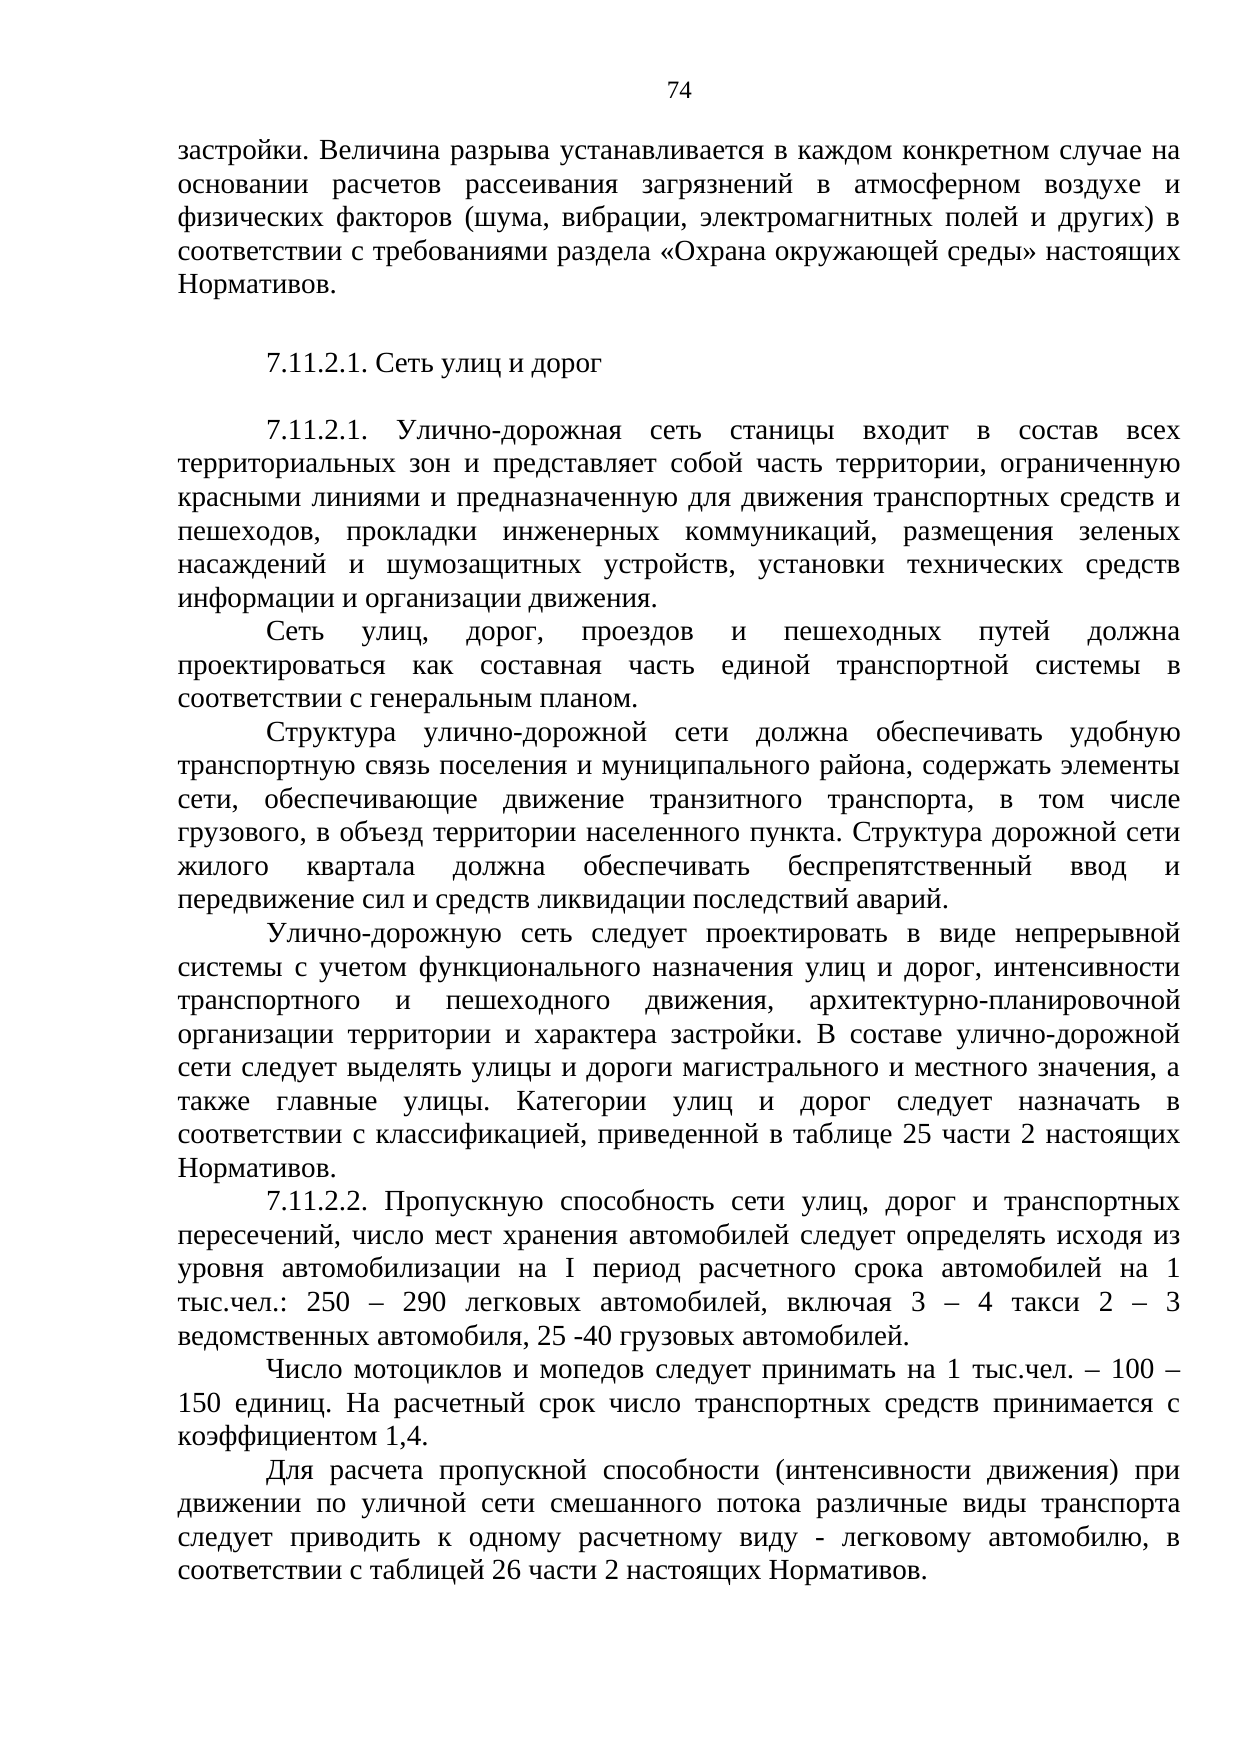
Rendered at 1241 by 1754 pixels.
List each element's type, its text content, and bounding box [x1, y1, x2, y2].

text 7.11.2.2. Пропускную способность сети улиц, дорог и транспортных пересечений, число мест хранения автомобилей следует определять исходя из уровня автомобилизации на I период расчетного срока автомобилей на 1 тыс.чел.: 250 – 290 легковых автомобилей, включая 3 – 4 такси 2 – 3 ведомственных автомобиля, 25 -40 грузовых автомобилей. [177, 1183, 1181, 1351]
text Улично-дорожную сеть следует проектировать в виде непрерывной системы с учетом функционального назначения улиц и дорог, интенсивности транспортного и пешеходного движения, архитектурно-планировочной организации территории и характера застройки. В составе улично-дорожной сети следует выделять улицы и дороги магистрального и местного значения, а также главные улицы. Категории улиц и дорог следует назначать в соответствии с классификацией, приведенной в таблице 25 части 2 настоящих Нормативов. [177, 915, 1181, 1183]
text Сеть улиц, дорог, проездов и пешеходных путей должна проектироваться как составная часть единой транспортной системы в соответствии с генеральным планом. [177, 613, 1181, 714]
subtitle 7.11.2.1. Сеть улиц и дорог [177, 345, 1181, 378]
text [177, 132, 1181, 300]
text Для расчета пропускной способности (интенсивности движения) при движении по уличной сети смешанного потока различные виды транспорта следует приводить к одному расчетному виду - легковому автомобилю, в соответствии с таблицей 26 части 2 настоящих Нормативов. [177, 1452, 1181, 1586]
text 7.11.2.1. Улично-дорожная сеть станицы входит в состав всех территориальных зон и представляет собой часть территории, ограниченную красными линиями и предназначенную для движения транспортных средств и пешеходов, прокладки инженерных коммуникаций, размещения зеленых насаждений и шумозащитных устройств, установки технических средств информации и организации движения. [177, 412, 1181, 613]
text Число мотоциклов и мопедов следует принимать на 1 тыс.чел. – 100 – 150 единиц. На расчетный срок число транспортных средств принимается с коэффициентом 1,4. [177, 1351, 1181, 1452]
text Структура улично-дорожной сети должна обеспечивать удобную транспортную связь поселения и муниципального района, содержать элементы сети, обеспечивающие движение транзитного транспорта, в том числе грузового, в объезд территории населенного пункта. Структура дорожной сети жилого квартала должна обеспечивать беспрепятственный ввод и передвижение сил и средств ликвидации последствий аварий. [177, 714, 1181, 915]
